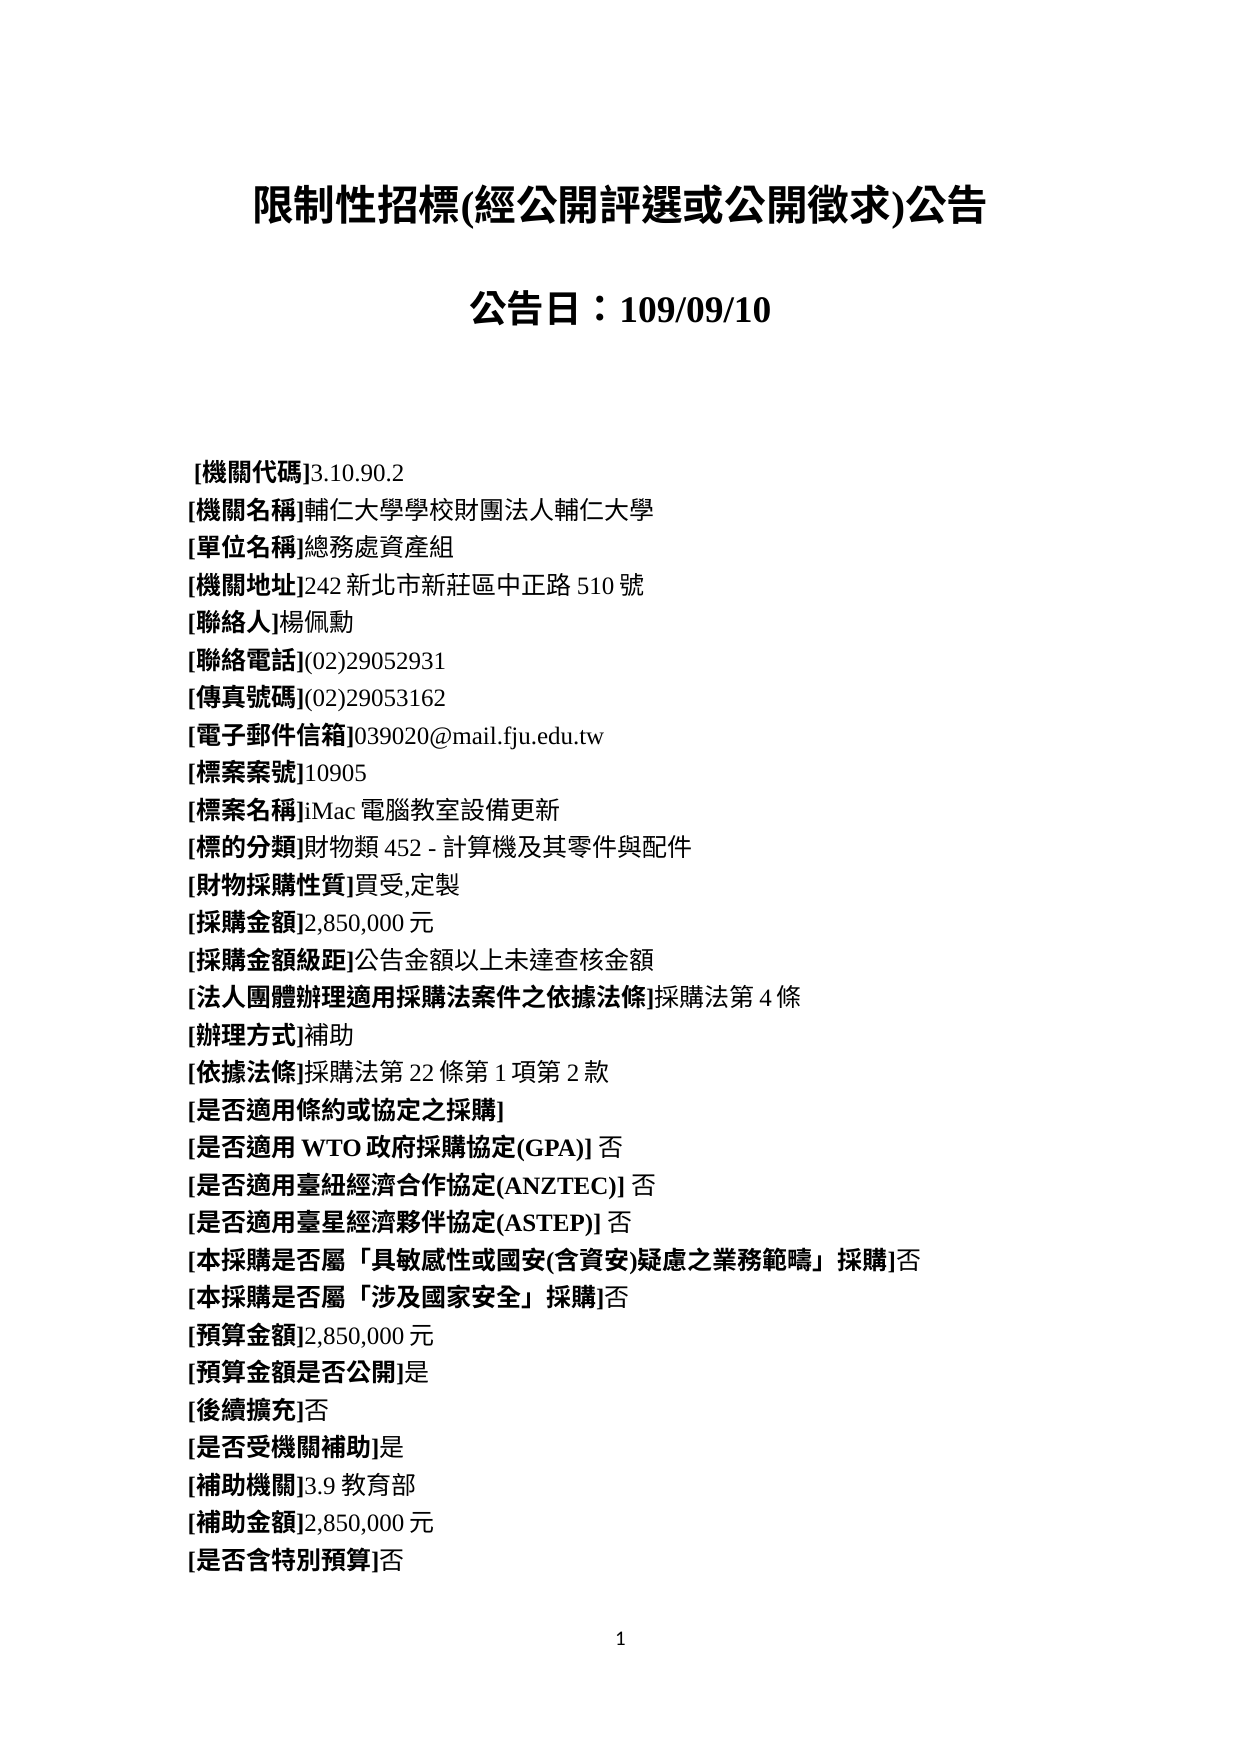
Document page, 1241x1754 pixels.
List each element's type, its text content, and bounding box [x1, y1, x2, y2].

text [187, 452, 1053, 1577]
subtitle 公告日：109/09/10 [187, 269, 1053, 344]
subtitle 限制性招標(經公開評選或公開徵求)公告 [187, 164, 1053, 239]
